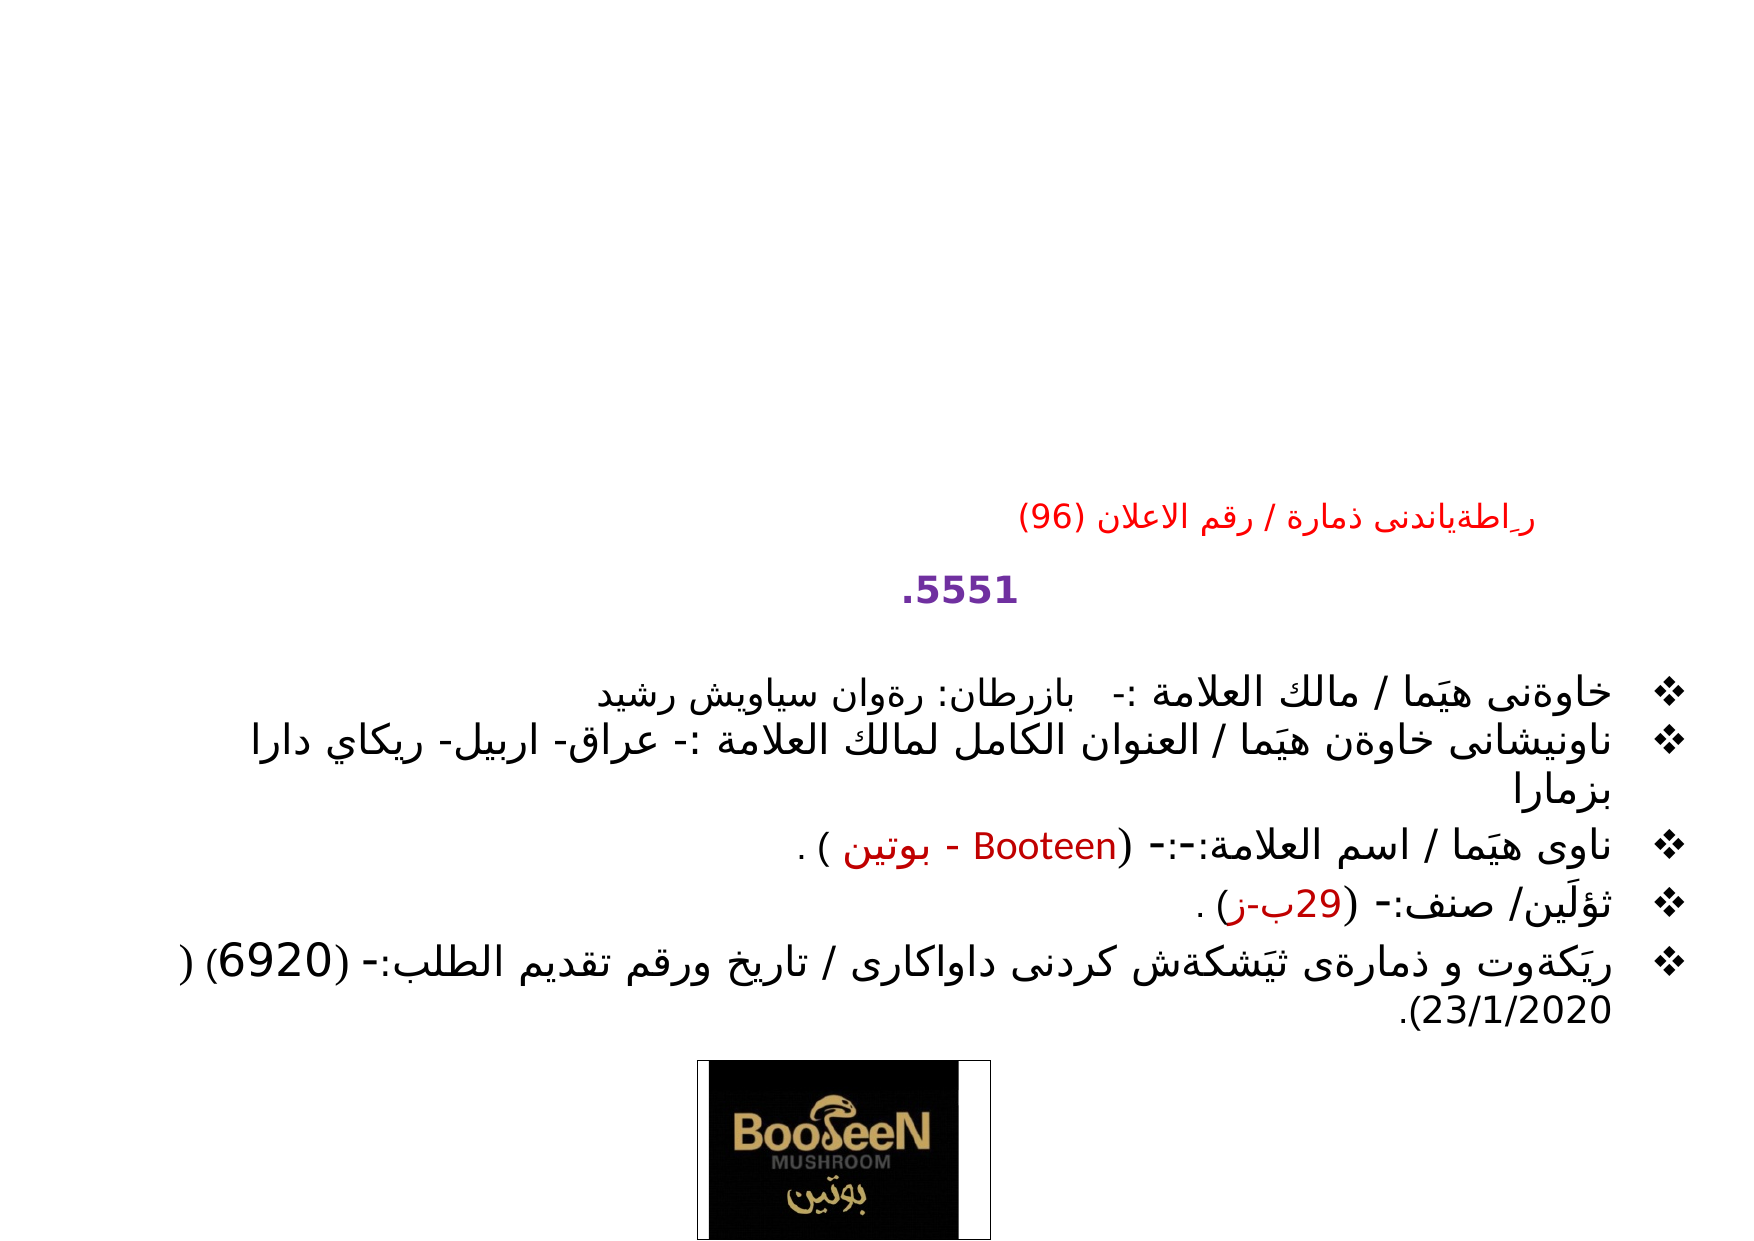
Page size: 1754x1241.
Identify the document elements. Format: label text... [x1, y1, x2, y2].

text ر ِاطةياندنى ذمارة / رقم الاعلان (96) [150, 498, 1695, 537]
picture [708, 1061, 959, 1240]
list ريَكةوت و ذمارةى ثيَشكةش كردنى داواكارى / تاريخ ورقم تقديم الطلب:- (6920) (23/1/2020). [150, 929, 1651, 1032]
table_header [959, 1061, 990, 1239]
list ناونيشانى خاوةن هيَما / العنوان الكامل لمالك العلامة :- عراق- اربيل- ريكاي دارا بزمارا [150, 716, 1651, 813]
list خاوةنى هيَما / مالك العلامة :- بازرطان: رةوان سياويش رشيد [150, 667, 1651, 716]
list ثؤلَين/ صنف:- (29ب-ز) . [150, 871, 1651, 929]
list ناوى هيَما / اسم العلامة:-:- (Booteen - بوتين ) . [150, 813, 1651, 871]
table_header [698, 1061, 708, 1239]
